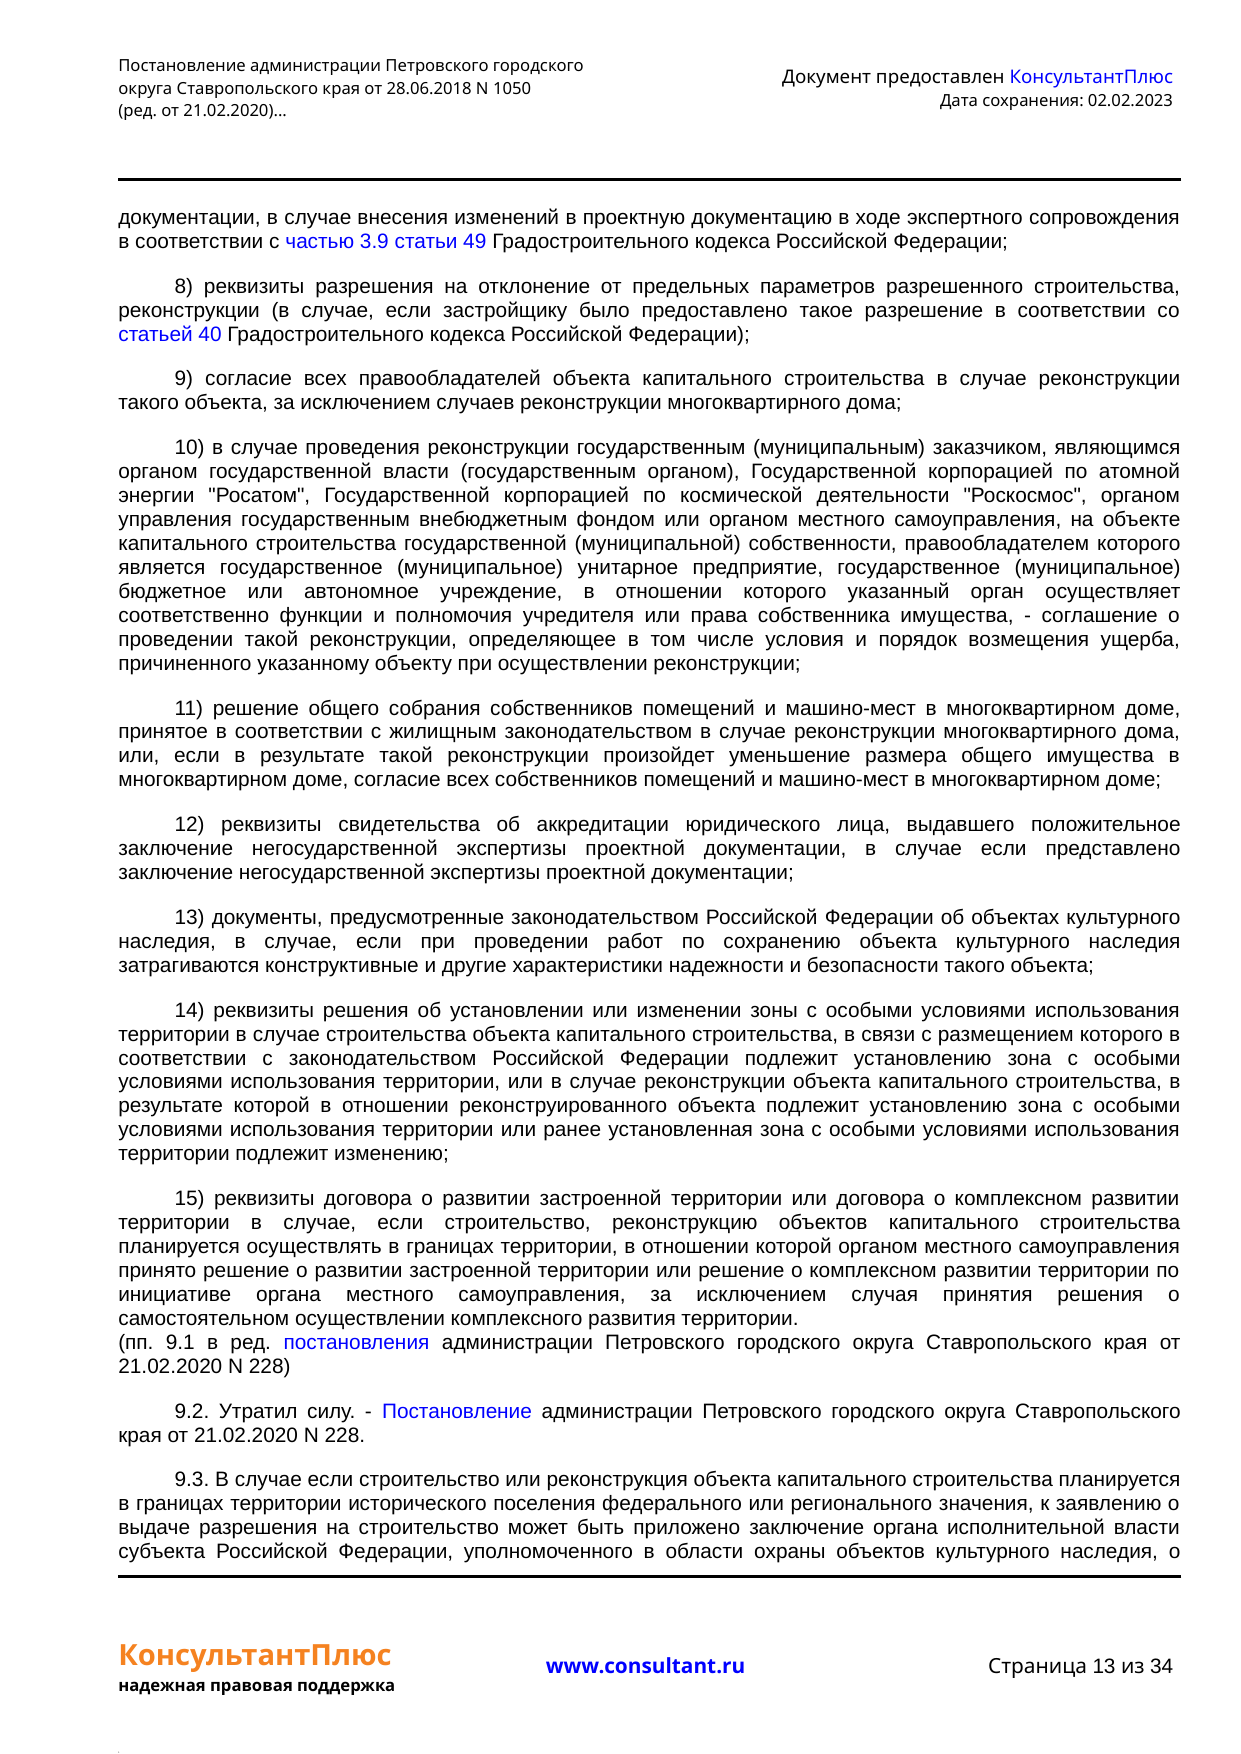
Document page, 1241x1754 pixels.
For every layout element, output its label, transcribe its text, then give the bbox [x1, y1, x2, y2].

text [118, 1467, 1181, 1563]
text (пп. 9.1 в ред. постановления администрации Петровского городского округа Ставропольского края от 21.02.2020 N 228) [118, 1330, 1181, 1378]
text 15) реквизиты договора о развитии застроенной территории или договора о комплексном развитии территории в случае, если строительство, реконструкцию объектов капитального строительства планируется осуществлять в границах территории, в отношении которой органом местного самоуправления принято решение о развитии застроенной территории или решение о комплексном развитии территории по инициативе органа местного самоуправления, за исключением случая принятия решения о самостоятельном осуществлении комплексного развития территории. [118, 1186, 1181, 1330]
text 12) реквизиты свидетельства об аккредитации юридического лица, выдавшего положительное заключение негосударственной экспертизы проектной документации, в случае если представлено заключение негосударственной экспертизы проектной документации; [118, 812, 1181, 884]
text 9.2. Утратил силу. - Постановление администрации Петровского городского округа Ставропольского края от 21.02.2020 N 228. [118, 1398, 1181, 1446]
text 8) реквизиты разрешения на отклонение от предельных параметров разрешенного строительства, реконструкции (в случае, если застройщику было предоставлено такое разрешение в соответствии со статьей 40 Градостроительного кодекса Российской Федерации); [118, 273, 1181, 345]
text 11) решение общего собрания собственников помещений и машино-мест в многоквартирном доме, принятое в соответствии с жилищным законодательством в случае реконструкции многоквартирного дома, или, если в результате такой реконструкции произойдет уменьшение размера общего имущества в многоквартирном доме, согласие всех собственников помещений и машино-мест в многоквартирном доме; [118, 695, 1181, 791]
text 14) реквизиты решения об установлении или изменении зоны с особыми условиями использования территории в случае строительства объекта капитального строительства, в связи с размещением которого в соответствии с законодательством Российской Федерации подлежит установлению зона с особыми условиями использования территории, или в случае реконструкции объекта капитального строительства, в результате которой в отношении реконструированного объекта подлежит установлению зона с особыми условиями использования территории или ранее установленная зона с особыми условиями использования территории подлежит изменению; [118, 997, 1181, 1165]
text 13) документы, предусмотренные законодательством Российской Федерации об объектах культурного наследия, в случае, если при проведении работ по сохранению объекта культурного наследия затрагиваются конструктивные и другие характеристики надежности и безопасности такого объекта; [118, 905, 1181, 977]
text 10) в случае проведения реконструкции государственным (муниципальным) заказчиком, являющимся органом государственной власти (государственным органом), Государственной корпорацией по атомной энергии "Росатом", Государственной корпорацией по космической деятельности "Роскосмос", органом управления государственным внебюджетным фондом или органом местного самоуправления, на объекте капитального строительства государственной (муниципальной) собственности, правообладателем которого является государственное (муниципальное) унитарное предприятие, государственное (муниципальное) бюджетное или автономное учреждение, в отношении которого указанный орган осуществляет соответственно функции и полномочия учредителя или права собственника имущества, - соглашение о проведении такой реконструкции, определяющее в том числе условия и порядок возмещения ущерба, причиненного указанному объекту при осуществлении реконструкции; [118, 435, 1181, 674]
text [118, 205, 1181, 253]
text 9) согласие всех правообладателей объекта капитального строительства в случае реконструкции такого объекта, за исключением случаев реконструкции многоквартирного дома; [118, 366, 1181, 414]
